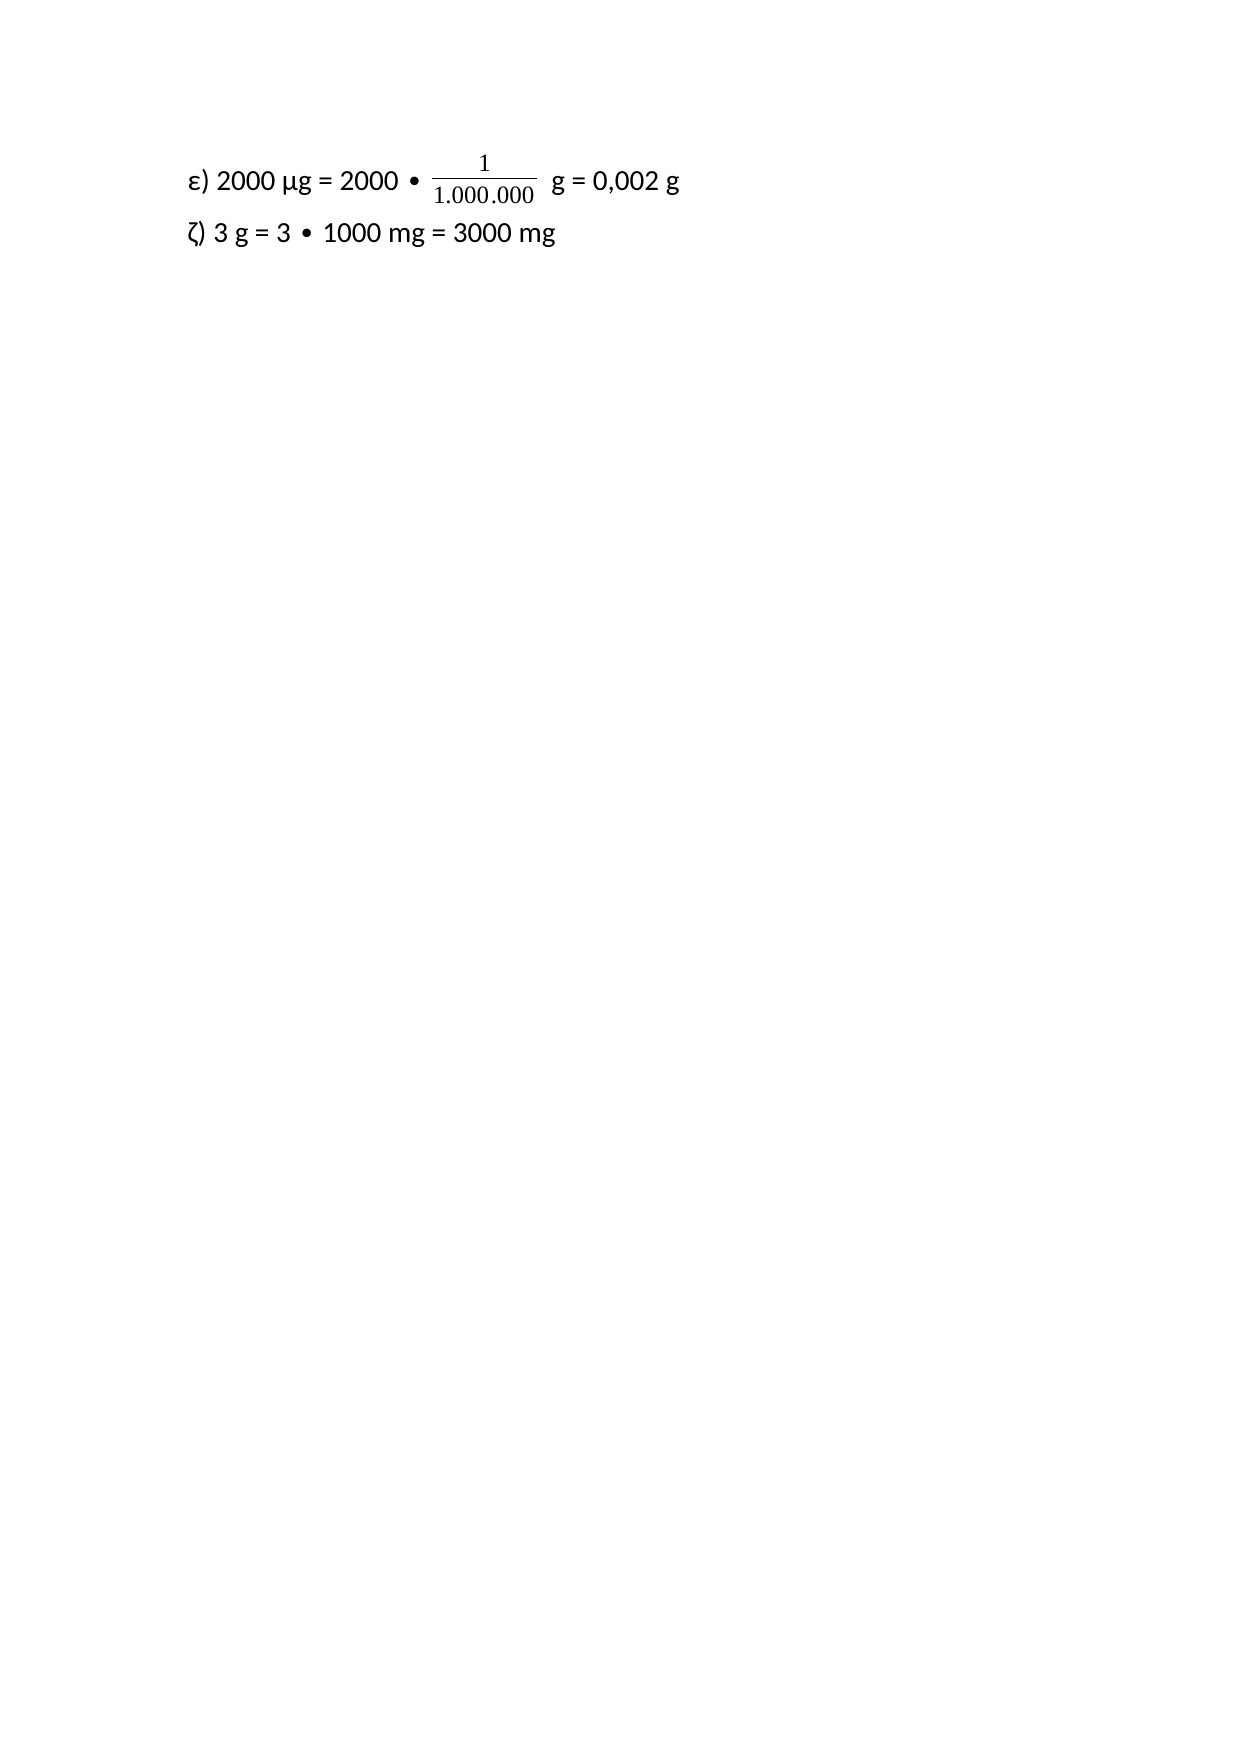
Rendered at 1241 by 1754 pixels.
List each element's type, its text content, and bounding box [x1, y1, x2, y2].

text ε) 2000 μg = 2000 ∙ g = 0,002 g [187, 150, 1053, 209]
text ζ) 3 g = 3 ∙ 1000 mg = 3000 mg [187, 214, 1053, 250]
